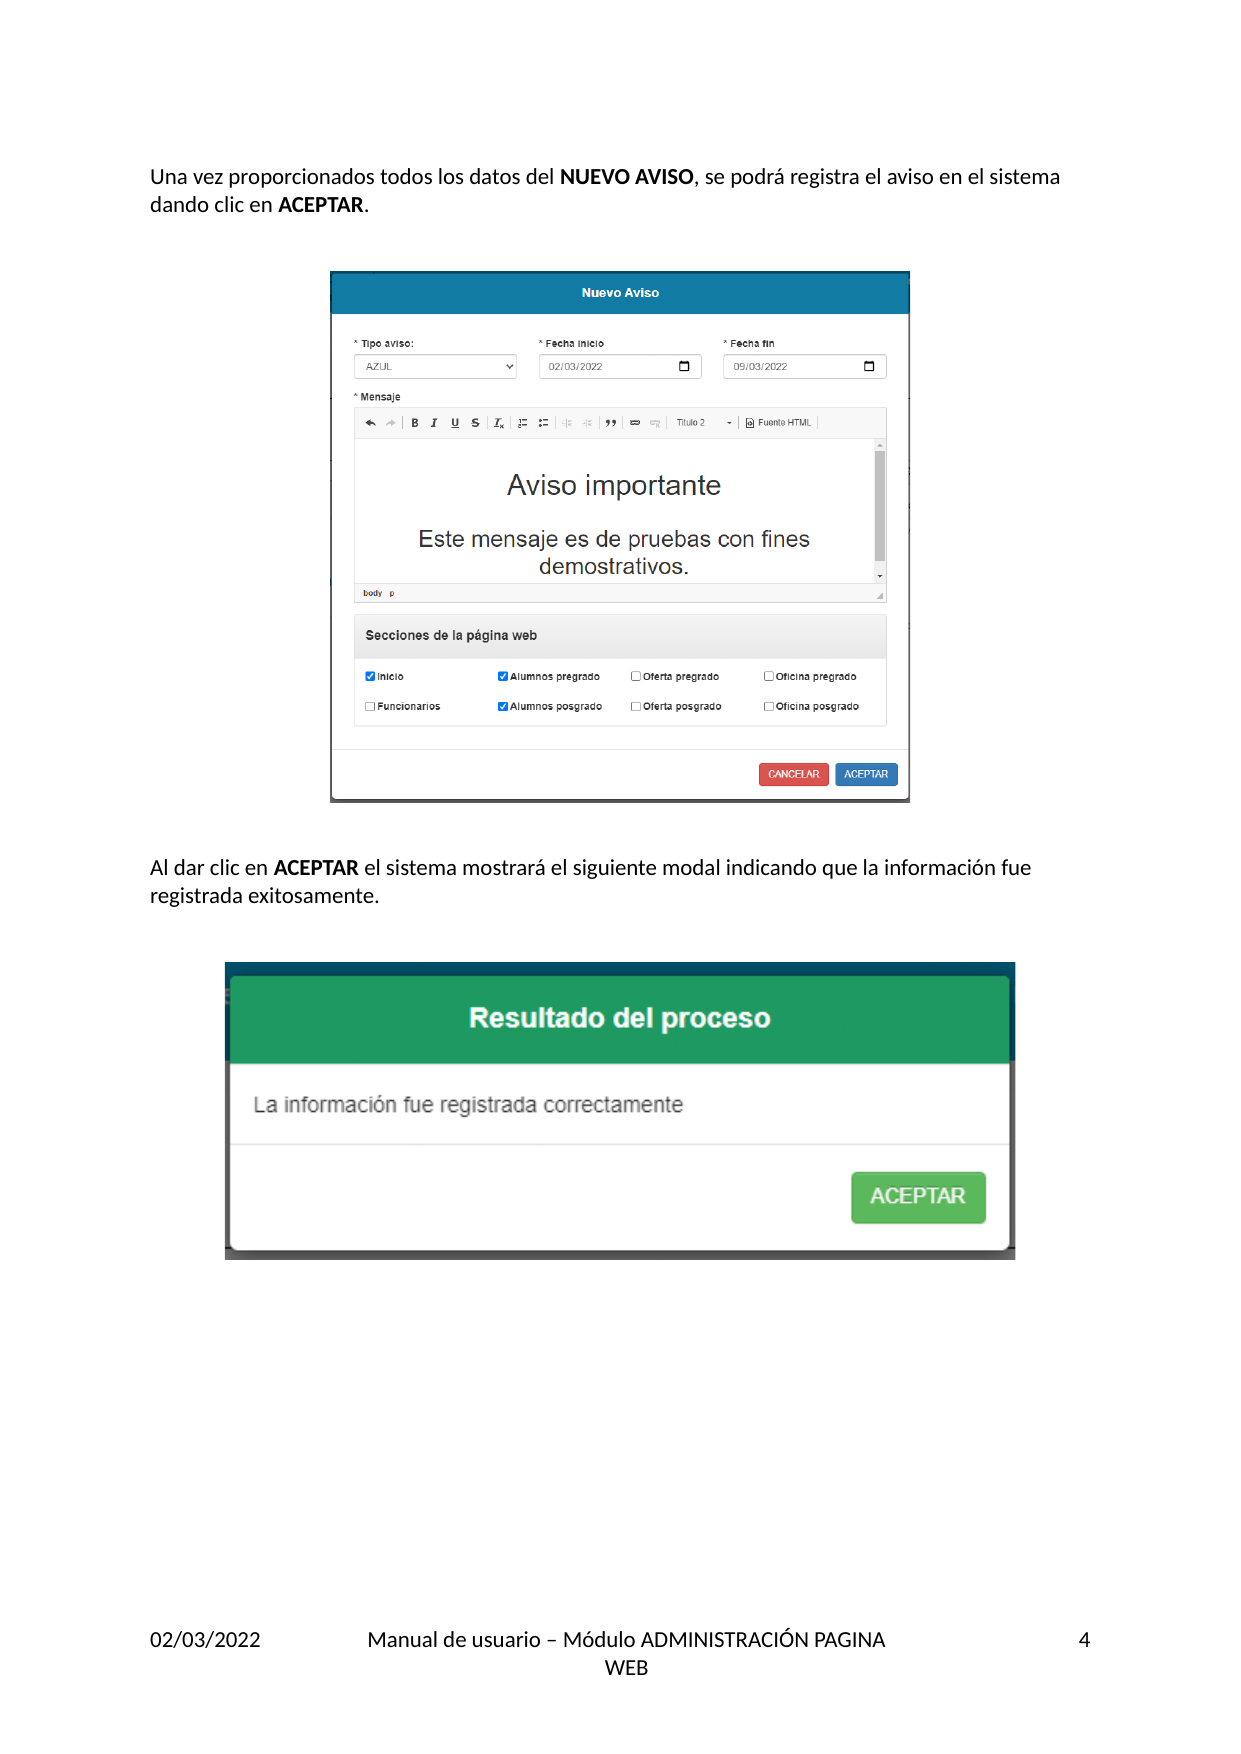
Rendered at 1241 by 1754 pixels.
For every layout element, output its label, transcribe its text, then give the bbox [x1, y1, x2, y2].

picture [330, 275, 911, 803]
text Al dar clic en ACEPTAR el sistema mostrará el siguiente modal indicando que la información fue registrada exitosamente. [150, 853, 1090, 909]
picture [224, 976, 1016, 1260]
text Una vez proporcionados todos los datos del NUEVO AVISO, se podrá registra el aviso en el sistema dando clic en ACEPTAR. [150, 162, 1090, 218]
